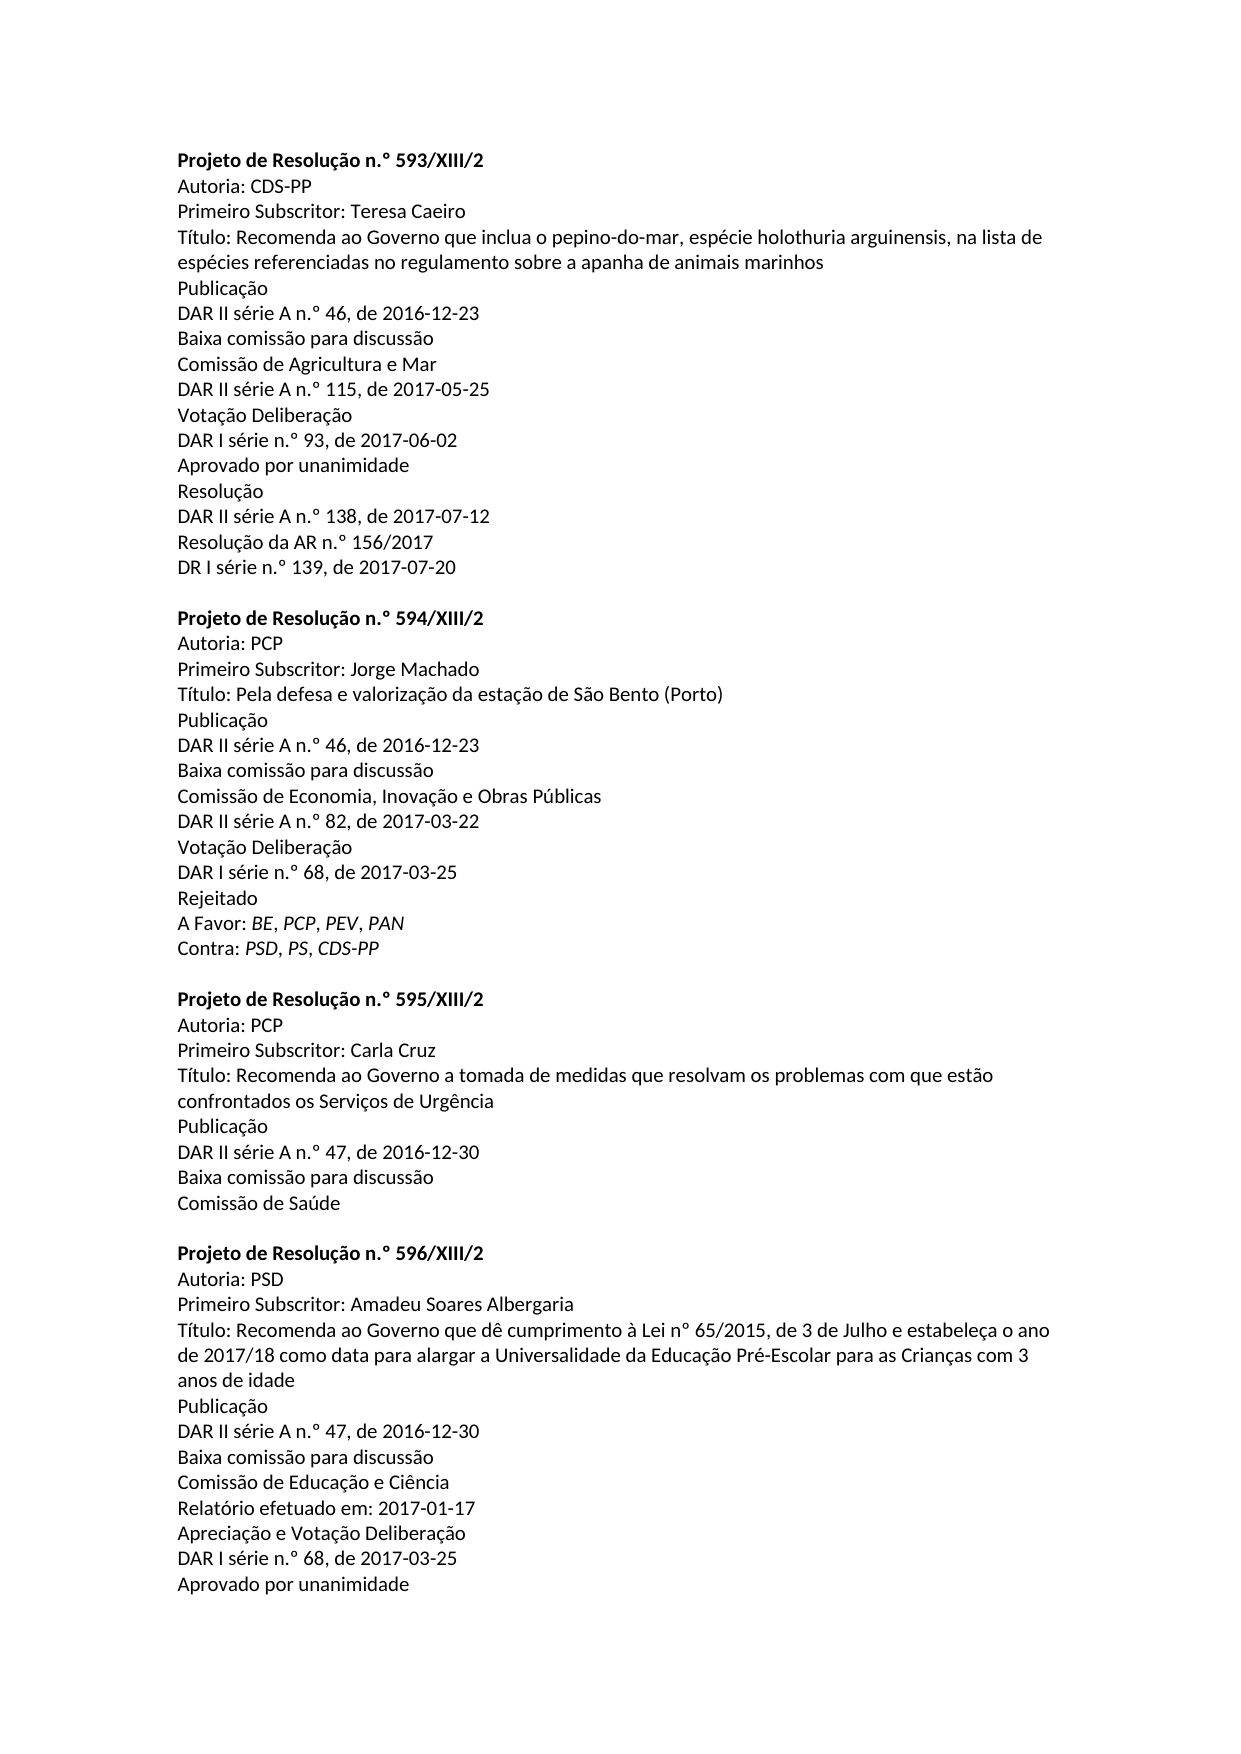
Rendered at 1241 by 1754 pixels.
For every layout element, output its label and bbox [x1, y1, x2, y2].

text [177, 148, 1063, 1596]
